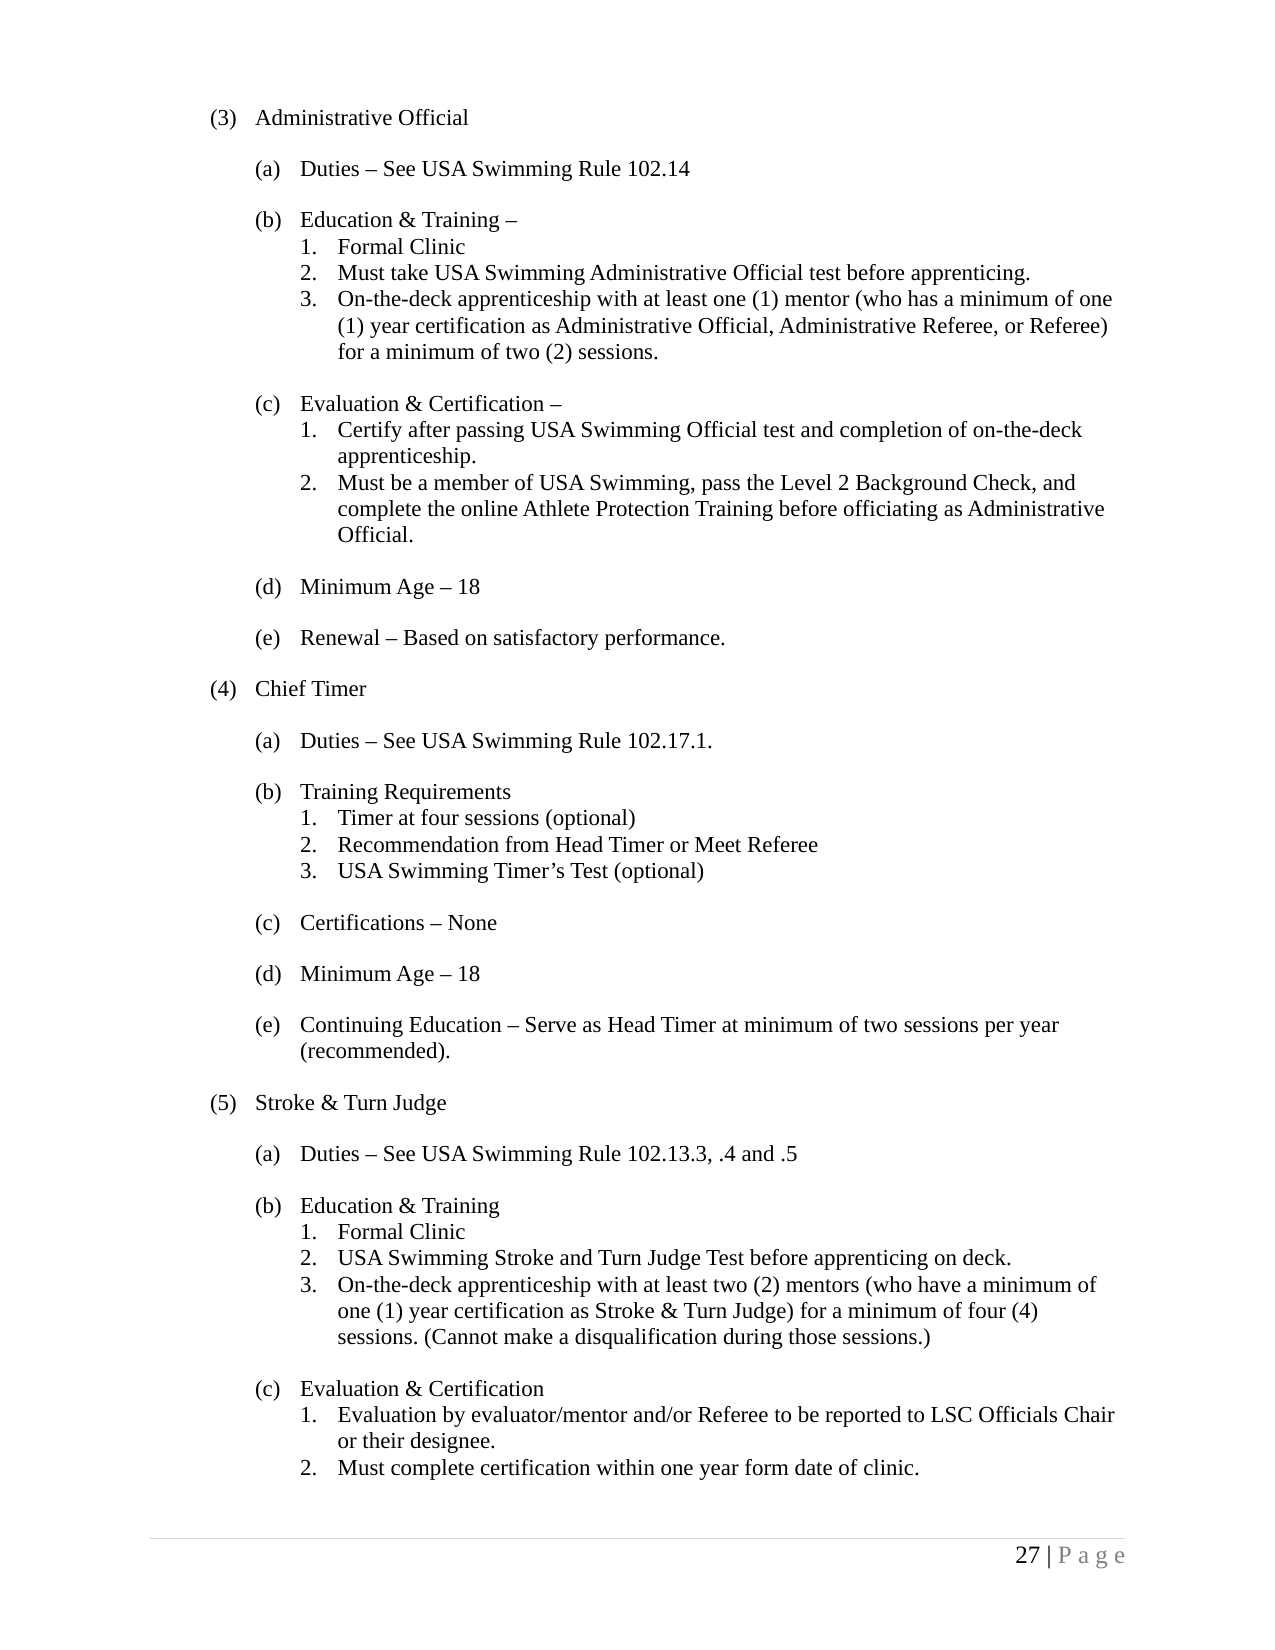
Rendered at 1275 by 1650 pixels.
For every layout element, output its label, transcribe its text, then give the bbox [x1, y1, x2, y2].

subtitle Stroke & Turn Judge [210, 1089, 1125, 1115]
subtitle Education & Training – [255, 206, 1125, 233]
subtitle Timer at four sessions (optional) [300, 804, 1125, 831]
subtitle USA Swimming Timer’s Test (optional) [300, 857, 1125, 883]
subtitle Recommendation from Head Timer or Meet Referee [300, 831, 1125, 857]
subtitle Training Requirements [255, 778, 1125, 804]
subtitle Duties – See USA Swimming Rule 102.13.3, .4 and .5 [255, 1140, 1125, 1167]
subtitle Continuing Education – Serve as Head Timer at minimum of two sessions per year (recommended). [255, 1011, 1125, 1064]
subtitle On-the-deck apprenticeship with at least two (2) mentors (who have a minimum of one (1) year certification as Stroke & Turn Judge) for a minimum of four (4) sessions. (Cannot make a disqualification during those sessions.) [300, 1271, 1125, 1350]
subtitle Formal Clinic [300, 1218, 1125, 1244]
subtitle Duties – See USA Swimming Rule 102.14 [255, 155, 1125, 181]
subtitle Minimum Age – 18 [255, 573, 1125, 599]
subtitle Chief Timer [210, 675, 1125, 702]
subtitle Education & Training [255, 1192, 1125, 1218]
subtitle Must be a member of USA Swimming, pass the Level 2 Background Check, and complete the online Athlete Protection Training before officiating as Administrative Official. [300, 469, 1125, 548]
subtitle Formal Clinic [300, 233, 1125, 259]
subtitle On-the-deck apprenticeship with at least one (1) mentor (who has a minimum of one (1) year certification as Administrative Official, Administrative Referee, or Referee) for a minimum of two (2) sessions. [300, 286, 1125, 364]
subtitle Administrative Official [210, 104, 1125, 130]
subtitle Certify after passing USA Swimming Official test and completion of on-the-deck apprenticeship. [300, 416, 1125, 469]
subtitle Must complete certification within one year form date of clinic. [300, 1454, 1125, 1480]
subtitle Certifications – None [255, 908, 1125, 935]
subtitle Duties – See USA Swimming Rule 102.17.1. [255, 727, 1125, 753]
subtitle Evaluation & Certification – [255, 389, 1125, 416]
subtitle Renewal – Based on satisfactory performance. [255, 624, 1125, 650]
subtitle Minimum Age – 18 [255, 960, 1125, 986]
subtitle Evaluation & Certification [255, 1375, 1125, 1401]
subtitle Must take USA Swimming Administrative Official test before apprenticing. [300, 259, 1125, 286]
subtitle Evaluation by evaluator/mentor and/or Referee to be reported to LSC Officials Chair or their designee. [300, 1401, 1125, 1454]
subtitle USA Swimming Stroke and Turn Judge Test before apprenticing on deck. [300, 1244, 1125, 1271]
